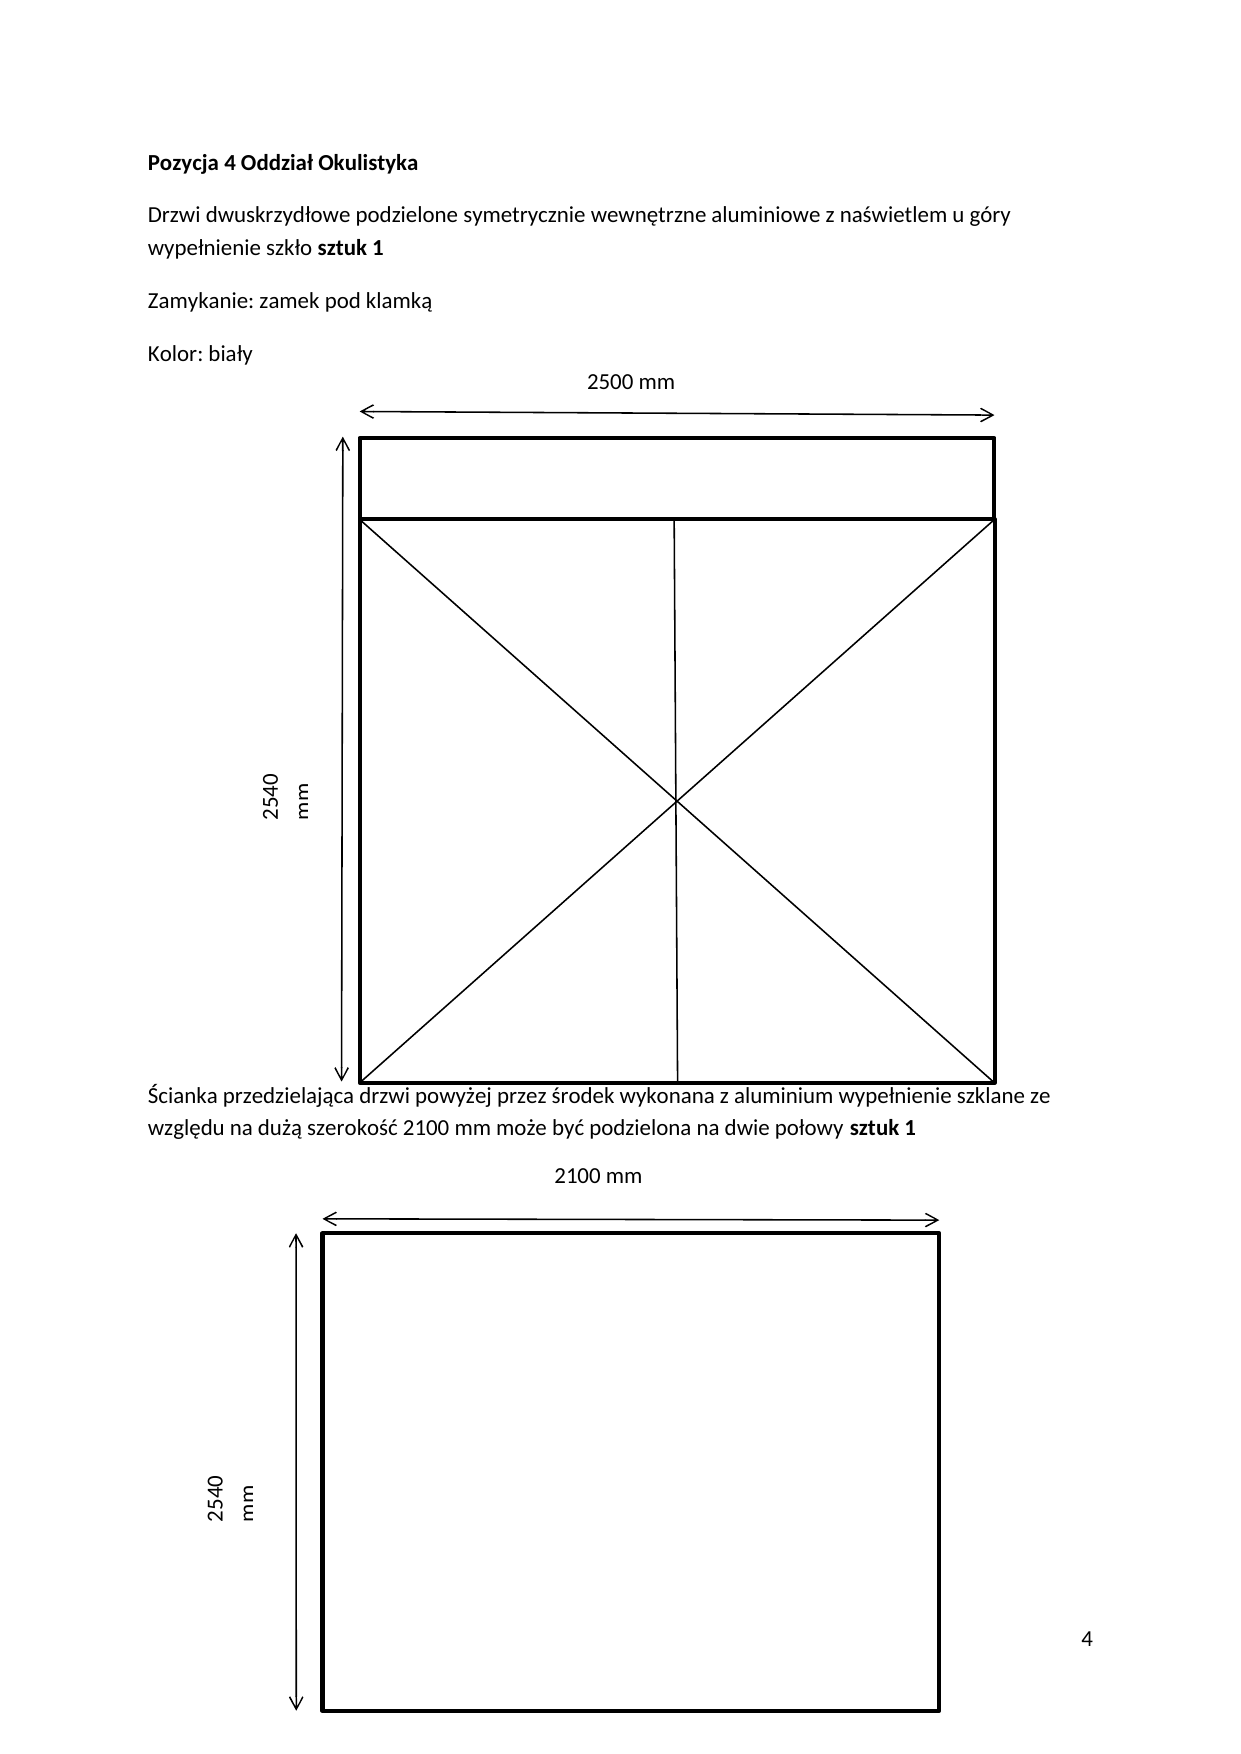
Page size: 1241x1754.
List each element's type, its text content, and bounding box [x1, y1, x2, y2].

text Drzwi dwuskrzydłowe podzielone symetrycznie wewnętrzne aluminiowe z naświetlem u góry wypełnienie szkło sztuk 1 [148, 201, 1093, 261]
text Kolor: biały [148, 339, 1093, 367]
text Ścianka przedzielająca drzwi powyżej przez środek wykonana z aluminium wypełnienie szklane ze względu na dużą szerokość 2100 mm może być podzielona na dwie połowy sztuk 1 [148, 1081, 1093, 1141]
text Pozycja 4 Oddział Okulistyka [148, 148, 1093, 176]
text Zamykanie: zamek pod klamką [148, 286, 1093, 314]
